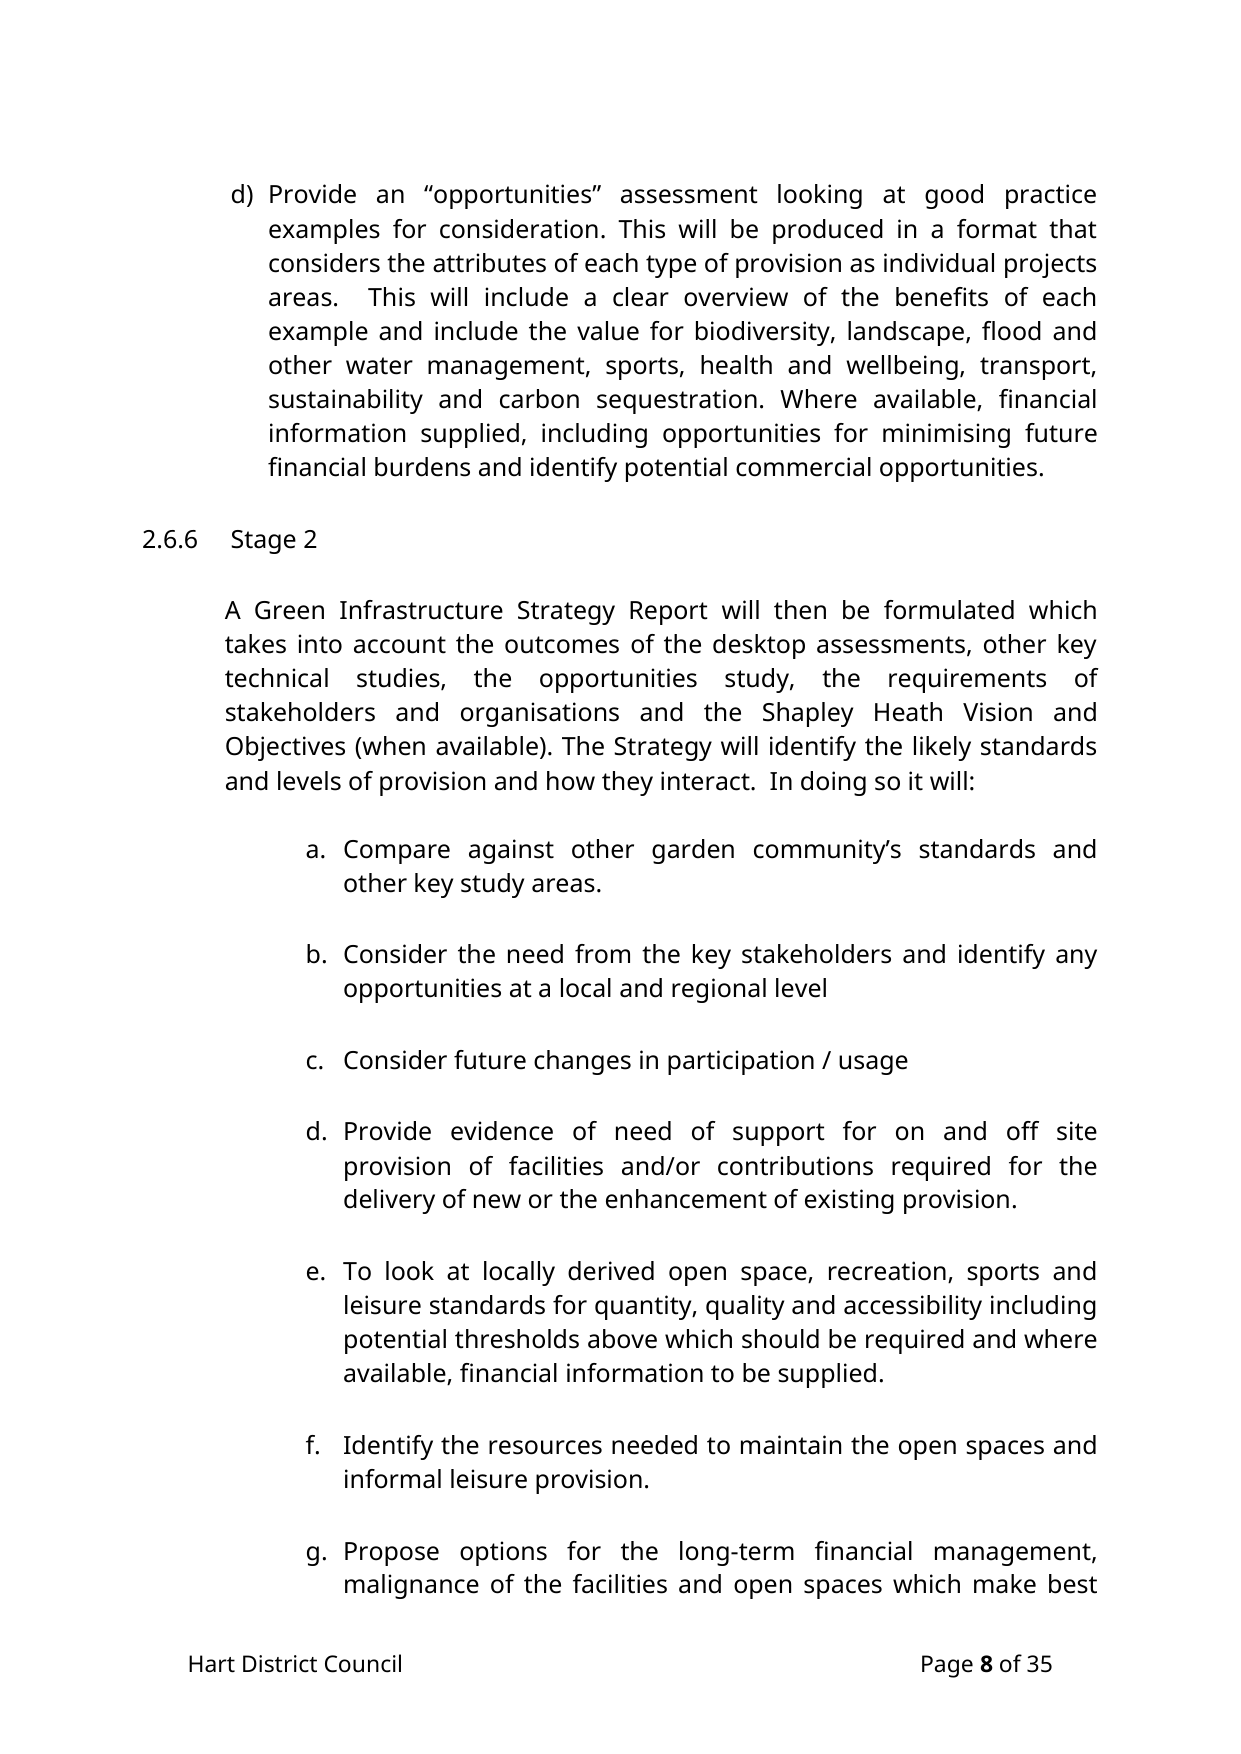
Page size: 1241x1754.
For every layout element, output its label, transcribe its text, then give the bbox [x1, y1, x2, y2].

list Provide evidence of need of support for on and off site provision of facilities and/or contributions required for the delivery of new or the enhancement of existing provision. [305, 1114, 1098, 1216]
list Provide an “opportunities” assessment looking at good practice examples for consideration. This will be produced in a format that considers the attributes of each type of provision as individual projects areas. This will include a clear overview of the benefits of each example and include the value for biodiversity, landscape, flood and other water management, sports, health and wellbeing, transport, sustainability and carbon sequestration. Where available, financial information supplied, including opportunities for minimising future financial burdens and identify potential commercial opportunities. [230, 177, 1098, 484]
list Identify the resources needed to maintain the open spaces and informal leisure provision. [305, 1427, 1098, 1496]
list Consider the need from the key stakeholders and identify any opportunities at a local and regional level [305, 937, 1098, 1005]
text A Green Infrastructure Strategy Report will then be formulated which takes into account the outcomes of the desktop assessments, other key technical studies, the opportunities study, the requirements of stakeholders and organisations and the Shapley Heath Vision and Objectives (when available). The Strategy will identify the likely standards and levels of provision and how they interact. In doing so it will: [224, 593, 1098, 797]
list To look at locally derived open space, recreation, sports and leisure standards for quantity, quality and accessibility including potential thresholds above which should be required and where available, financial information to be supplied. [305, 1254, 1098, 1390]
list Consider future changes in participation / usage [305, 1042, 1098, 1077]
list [305, 1533, 1098, 1601]
list Compare against other garden community’s standards and other key study areas. [305, 831, 1098, 899]
list Stage 2 [142, 521, 1098, 555]
